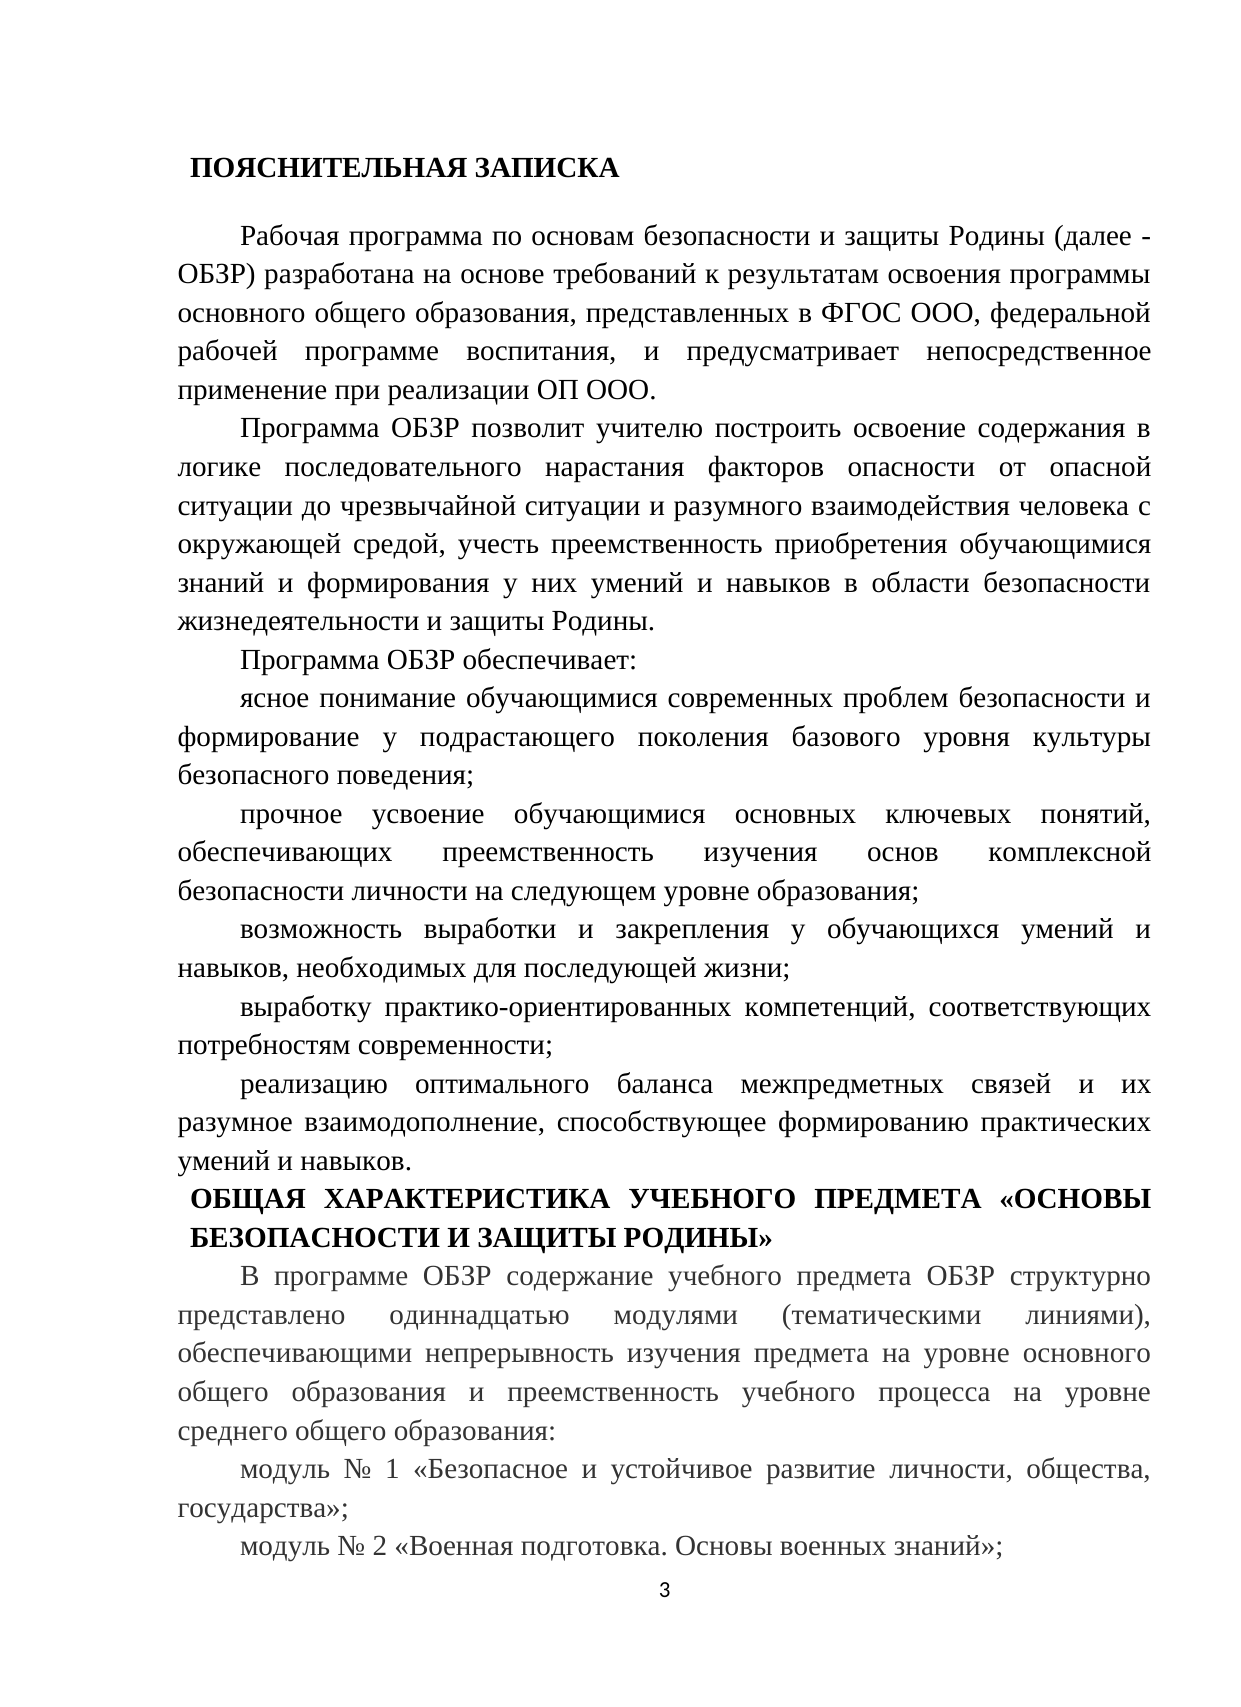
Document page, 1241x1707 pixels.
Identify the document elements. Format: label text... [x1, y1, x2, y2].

text прочное усвоение обучающимися основных ключевых понятий, обеспечивающих преемственность изучения основ комплексной безопасности личности на следующем уровне образования; [177, 796, 1152, 907]
text ОБЩАЯ ХАРАКТЕРИСТИКА УЧЕБНОГО ПРЕДМЕТА «ОСНОВЫ БЕЗОПАСНОСТИ И ЗАЩИТЫ РОДИНЫ» [190, 1181, 1152, 1253]
text Рабочая программа по основам безопасности и защиты Родины (далее - ОБЗР) разработана на основе требований к результатам освоения программы основного общего образования, представленных в ФГОС ООО, федеральной рабочей программе воспитания, и предусматривает непосредственное применение при реализации ОП ООО. [177, 218, 1152, 406]
text модуль № 2 «Военная подготовка. Основы военных знаний»; [177, 1528, 1152, 1562]
text ПОЯСНИТЕЛЬНАЯ ЗАПИСКА [190, 150, 1152, 184]
text модуль № 1 «Безопасное и устойчивое развитие личности, общества, государства»; [177, 1451, 1152, 1523]
text возможность выработки и закрепления у обучающихся умений и навыков, необходимых для последующей жизни; [177, 912, 1152, 984]
text Программа ОБЗР позволит учителю построить освоение содержания в логике последовательного нарастания факторов опасности от опасной ситуации до чрезвычайной ситуации и разумного взаимодействия человека с окружающей средой, учесть преемственность приобретения обучающимися знаний и формирования у них умений и навыков в области безопасности жизнедеятельности и защиты Родины. [177, 411, 1152, 637]
text реализацию оптимального баланса межпредметных связей и их разумное взаимодополнение, способствующее формированию практических умений и навыков. [177, 1066, 1152, 1176]
text ясное понимание обучающимися современных проблем безопасности и формирование у подрастающего поколения базового уровня культуры безопасного поведения; [177, 680, 1152, 791]
text выработку практико-ориентированных компетенций, соответствующих потребностям современности; [177, 989, 1152, 1061]
text В программе ОБЗР содержание учебного предмета ОБЗР структурно представлено одиннадцатью модулями (тематическими линиями), обеспечивающими непрерывность изучения предмета на уровне основного общего образования и преемственность учебного процесса на уровне среднего общего образования: [177, 1258, 1152, 1446]
text Программа ОБЗР обеспечивает: [177, 642, 1152, 675]
